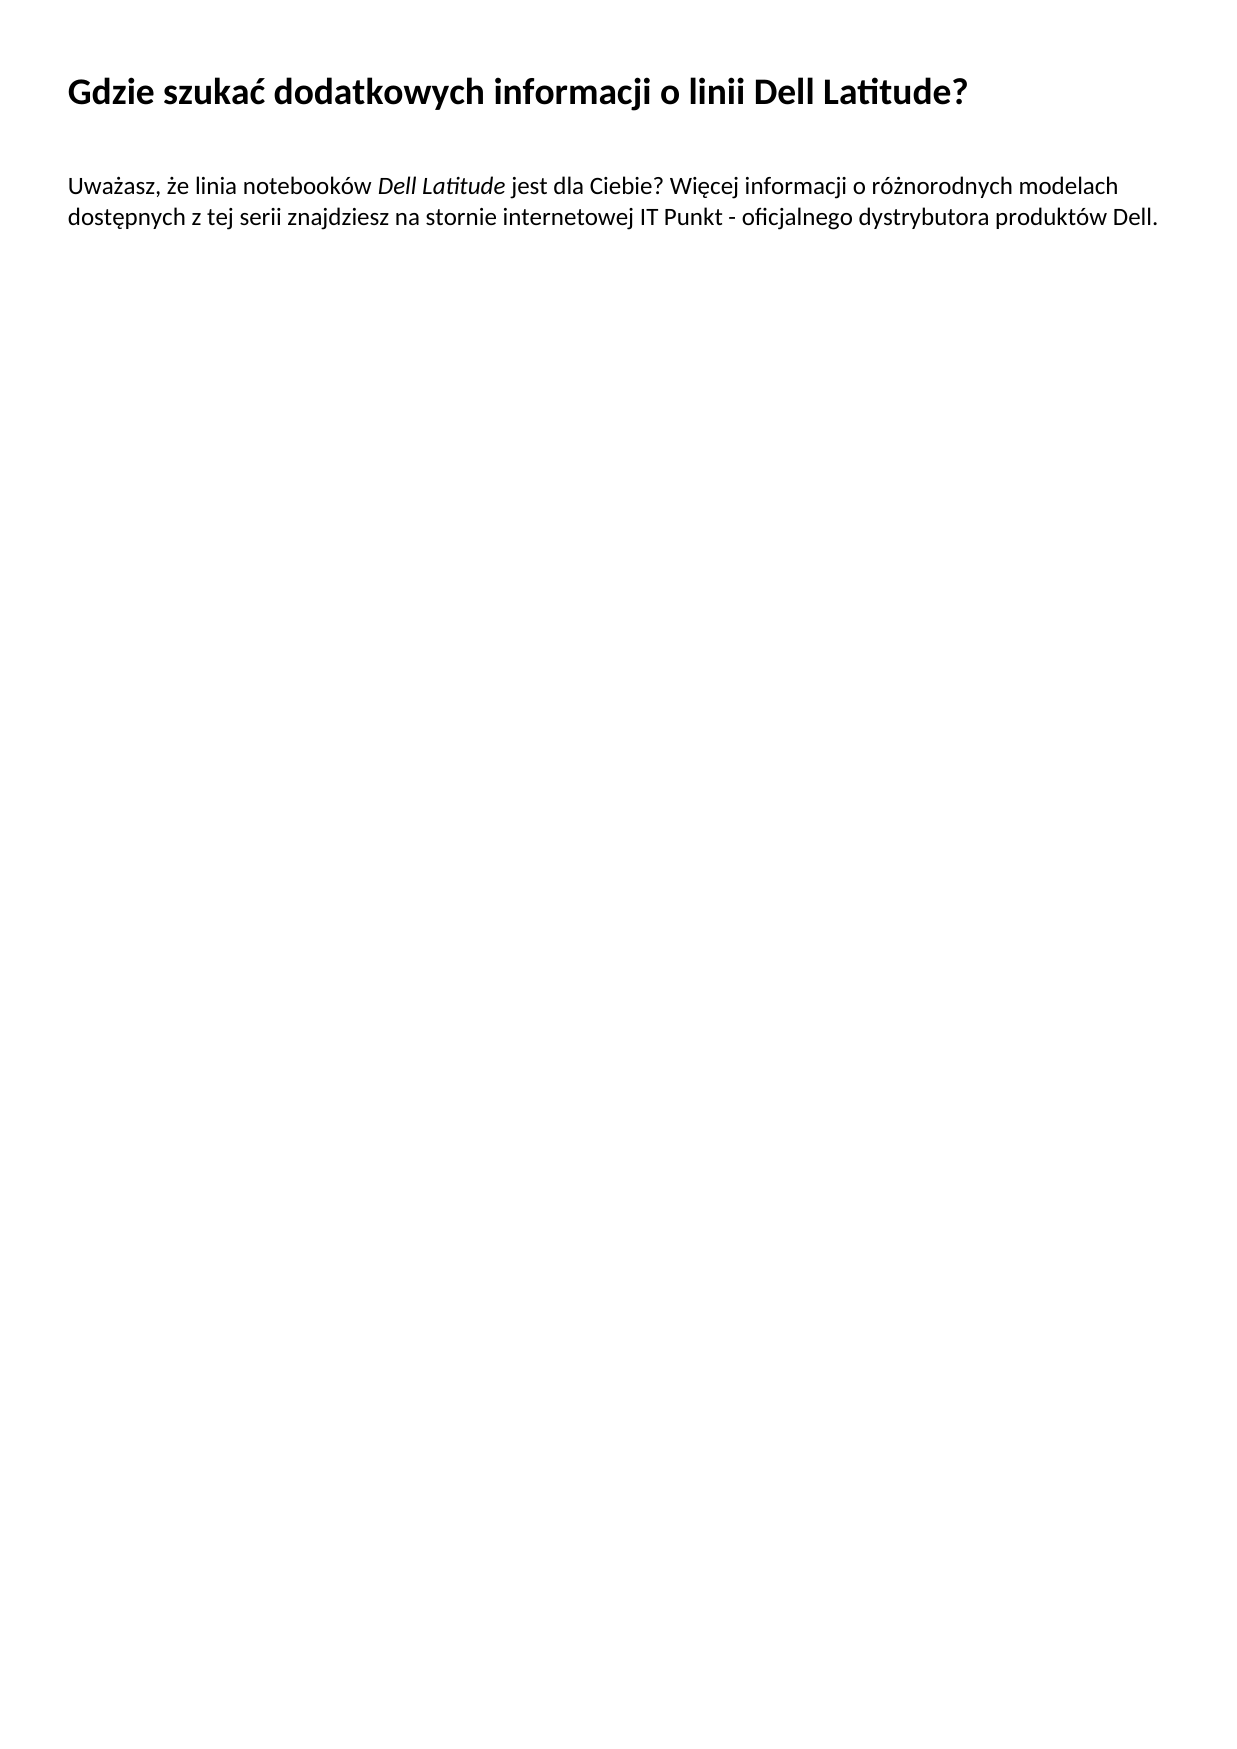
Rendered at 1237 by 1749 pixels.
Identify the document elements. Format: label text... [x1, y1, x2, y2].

text Uważasz, że linia notebooków Dell Latitude jest dla Ciebie? Więcej informacji o różnorodnych modelach dostępnych z tej serii znajdziesz na stornie internetowej IT Punkt - oficjalnego dystrybutora produktów Dell. [68, 170, 1169, 231]
text Gdzie szukać dodatkowych informacji o linii Dell Latitude? [68, 68, 1169, 113]
